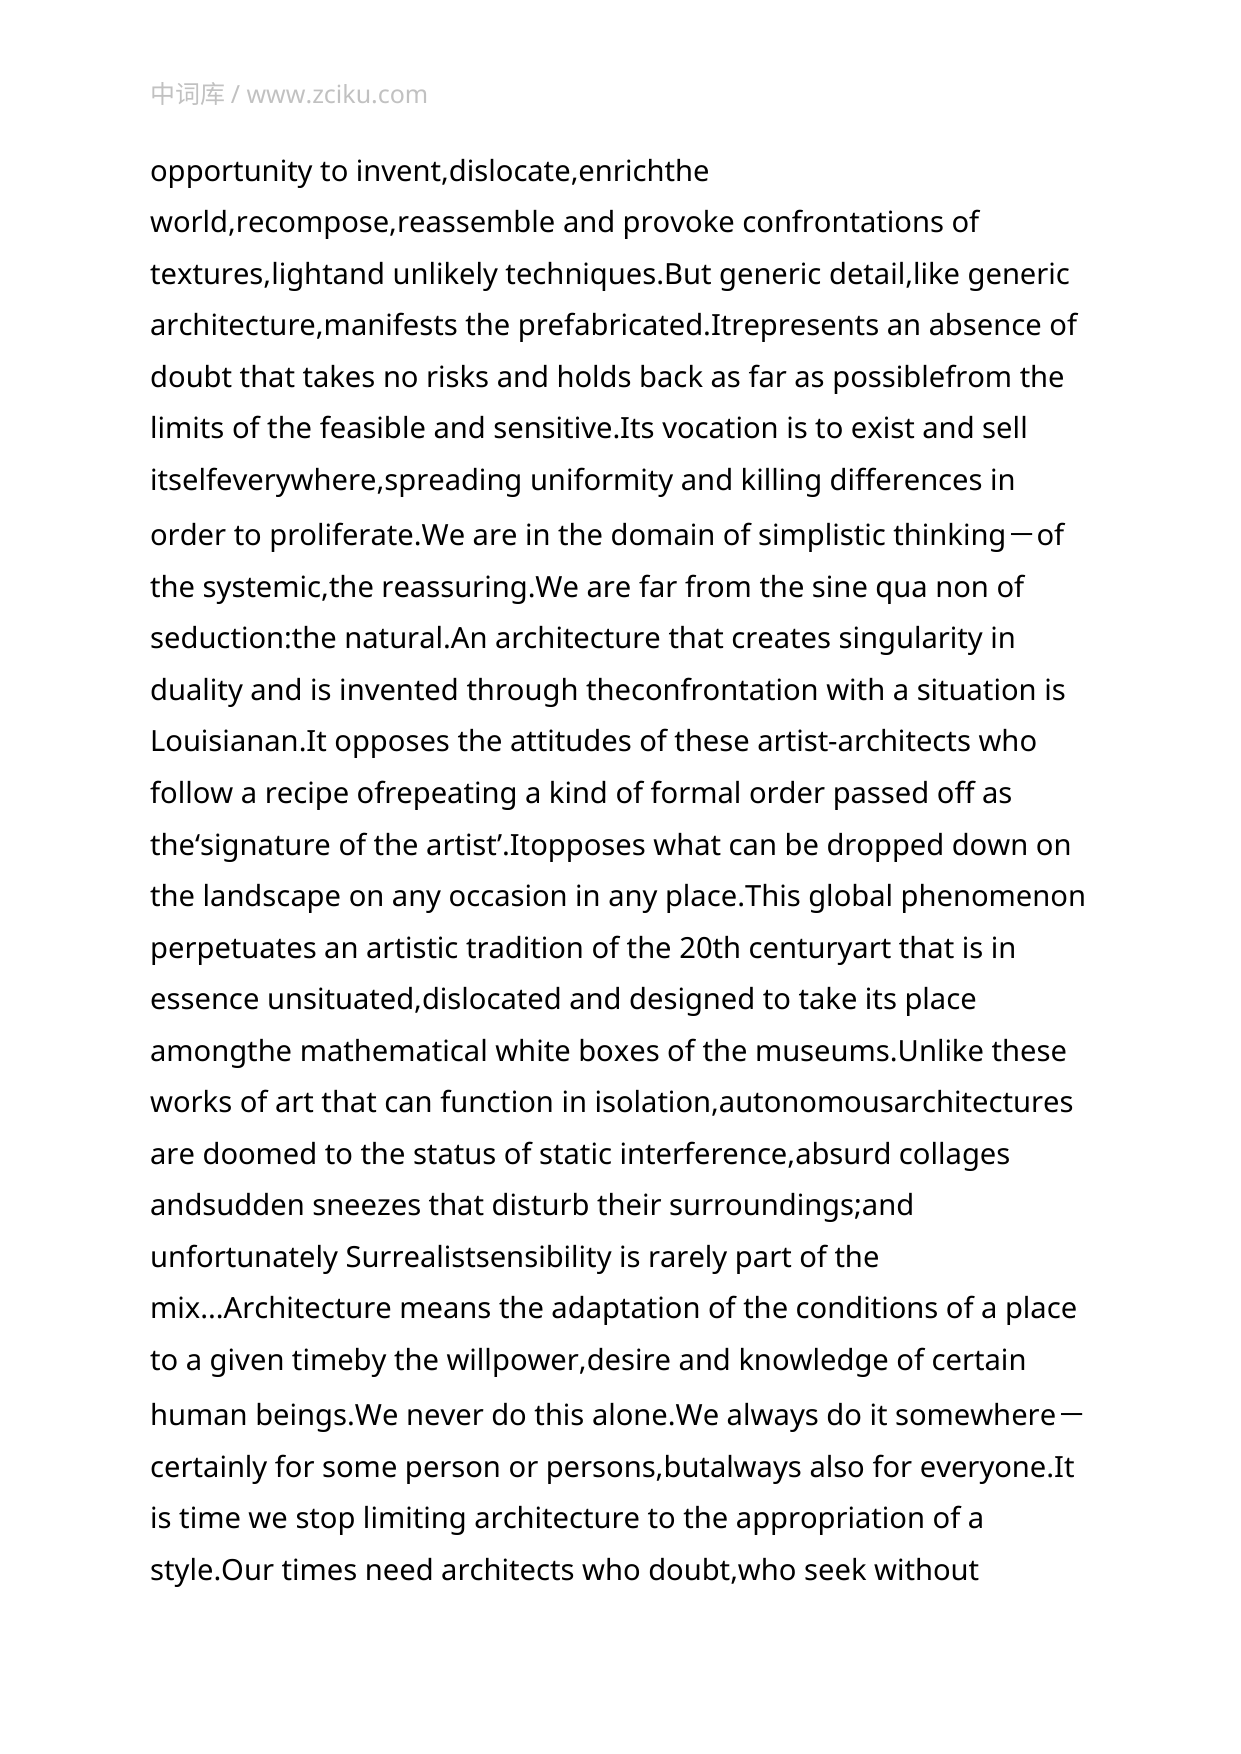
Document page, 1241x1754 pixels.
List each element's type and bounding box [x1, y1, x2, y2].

text [150, 150, 1090, 1589]
